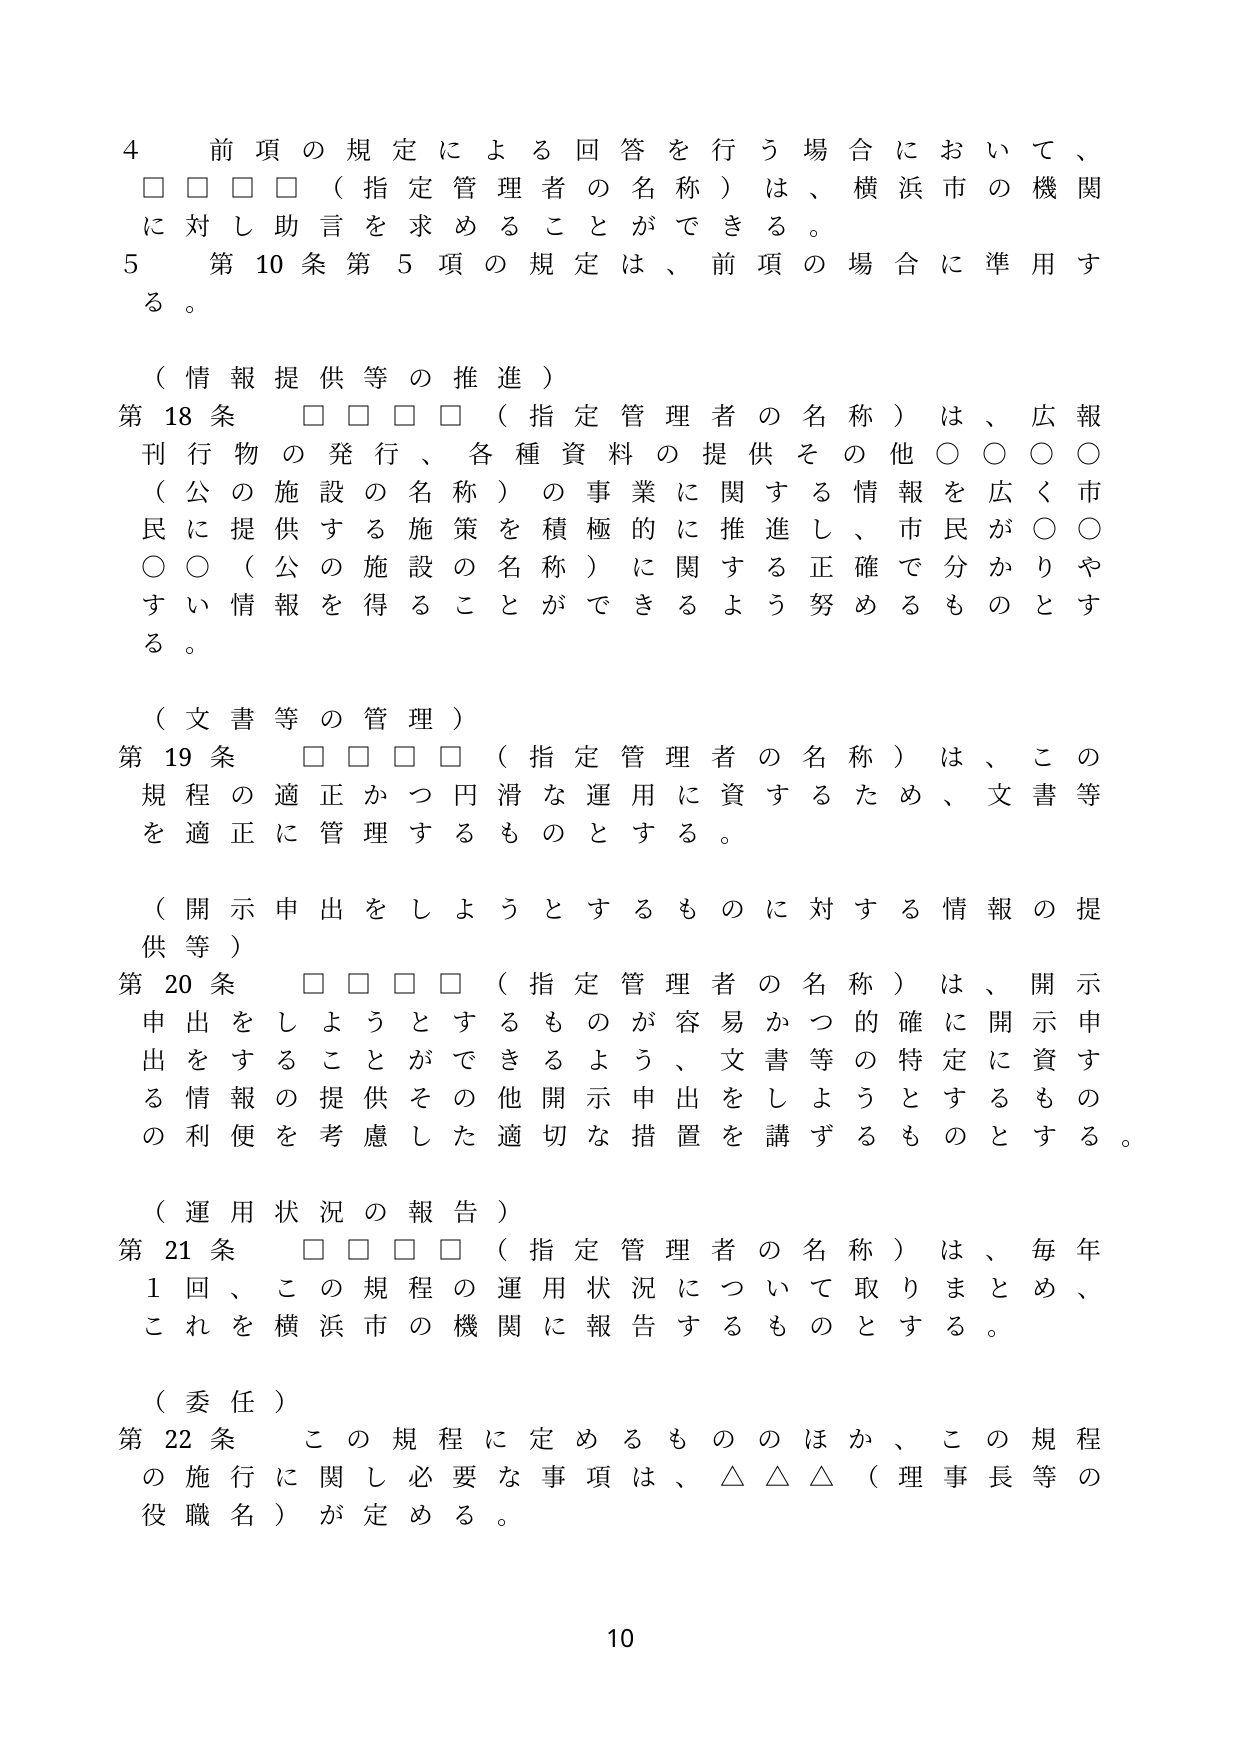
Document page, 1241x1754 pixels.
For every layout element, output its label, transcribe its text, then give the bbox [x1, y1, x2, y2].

text （開示申出をしようとするものに対する情報の提供等） [140, 888, 1122, 964]
text 第22条 この規程に定めるもののほか、この規程の施行に関し必要な事項は、△△△（理事長等の役職名）が定める。 [118, 1419, 1122, 1533]
text 第19条 □□□□（指定管理者の名称）は、この規程の適正かつ円滑な運用に資するため、文書等を適正に管理するものとする。 [118, 737, 1122, 851]
text （委任） [140, 1381, 1122, 1419]
text 第20条 □□□□（指定管理者の名称）は、開示申出をしようとするものが容易かつ的確に開示申出をすることができるよう、文書等の特定に資する情報の提供その他開示申出をしようとするものの利便を考慮した適切な措置を講ずるものとする。 [118, 964, 1122, 1154]
text （運用状況の報告） [140, 1192, 1122, 1230]
text 第18条 □□□□（指定管理者の名称）は、広報刊行物の発行、各種資料の提供その他○○○○（公の施設の名称）の事業に関する情報を広く市民に提供する施策を積極的に推進し、市民が○○○○（公の施設の名称）に関する正確で分かりやすい情報を得ることができるよう努めるものとする。 [118, 396, 1122, 661]
text 第21条 □□□□（指定管理者の名称）は、毎年１回、この規程の運用状況について取りまとめ、これを横浜市の機関に報告するものとする。 [118, 1230, 1122, 1343]
text （文書等の管理） [140, 699, 1122, 737]
text ４ 前項の規定による回答を行う場合において、□□□□（指定管理者の名称）は、横浜市の機関に対し助言を求めることができる。 [118, 130, 1122, 244]
text ５ 第10条第５項の規定は、前項の場合に準用する。 [118, 244, 1122, 320]
text （情報提供等の推進） [140, 358, 1122, 396]
